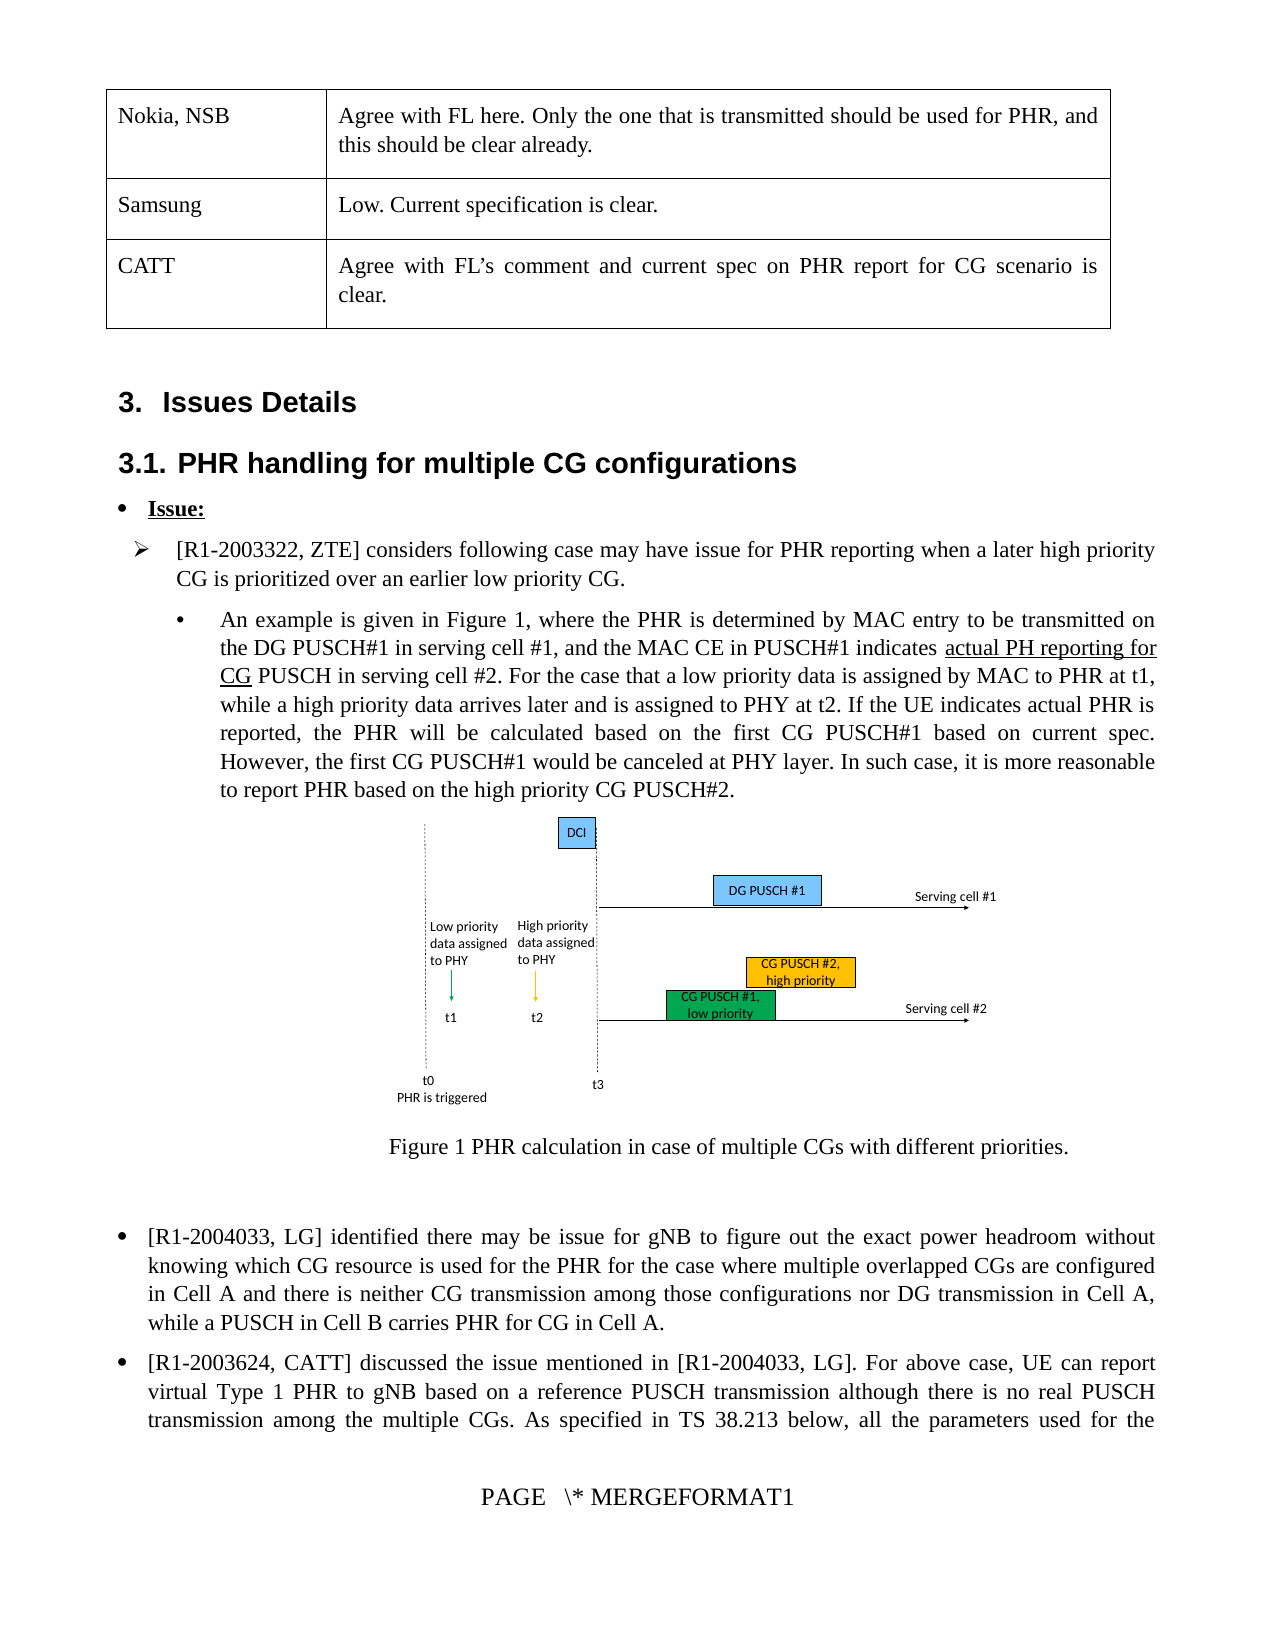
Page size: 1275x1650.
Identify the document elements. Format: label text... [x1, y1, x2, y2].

table_cell CATT [107, 240, 326, 328]
list Figure 1 PHR calculation in case of multiple CGs with different priorities. [388, 1133, 1157, 1159]
table_cell Agree with FL here. Only the one that is transmitted should be used for PHR, and this should be clear already. [327, 90, 1110, 178]
subtitle Issues Details [118, 385, 1157, 419]
list An example is given in Figure 1, where the PHR is determined by MAC entry to be transmitted on the DG PUSCH#1 in serving cell #1, and the MAC CE in PUSCH#1 indicates actual PH reporting for CG PUSCH in serving cell #2. For the case that a low priority data is assigned by MAC to PHR at t1, while a high priority data arrives later and is assigned to PHY at t2. If the UE indicates actual PHR is reported, the PHR will be calculated based on the first CG PUSCH#1 based on current spec. However, the first CG PUSCH#1 would be canceled at PHY layer. In such case, it is more reasonable to report PHR based on the high priority CG PUSCH#2. [176, 606, 1157, 803]
table_cell Agree with FL’s comment and current spec on PHR report for CG scenario is clear. [327, 240, 1110, 328]
subtitle PHR handling for multiple CG configurations [118, 447, 1157, 480]
table_cell Nokia, NSB [107, 90, 326, 178]
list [118, 1349, 1157, 1433]
table_cell Low. Current specification is clear. [327, 179, 1110, 239]
list Issue: [118, 495, 1157, 522]
table_cell Samsung [107, 179, 326, 239]
list [R1-2004033, LG] identified there may be issue for gNB to figure out the exact power headroom without knowing which CG resource is used for the PHR for the case where multiple overlapped CGs are configured in Cell A and there is neither CG transmission among those configurations nor DG transmission in Cell A, while a PUSCH in Cell B carries PHR for CG in Cell A. [118, 1223, 1157, 1335]
list [R1-2003322, ZTE] considers following case may have issue for PHR reporting when a later high priority CG is prioritized over an earlier low priority CG. [132, 536, 1157, 591]
